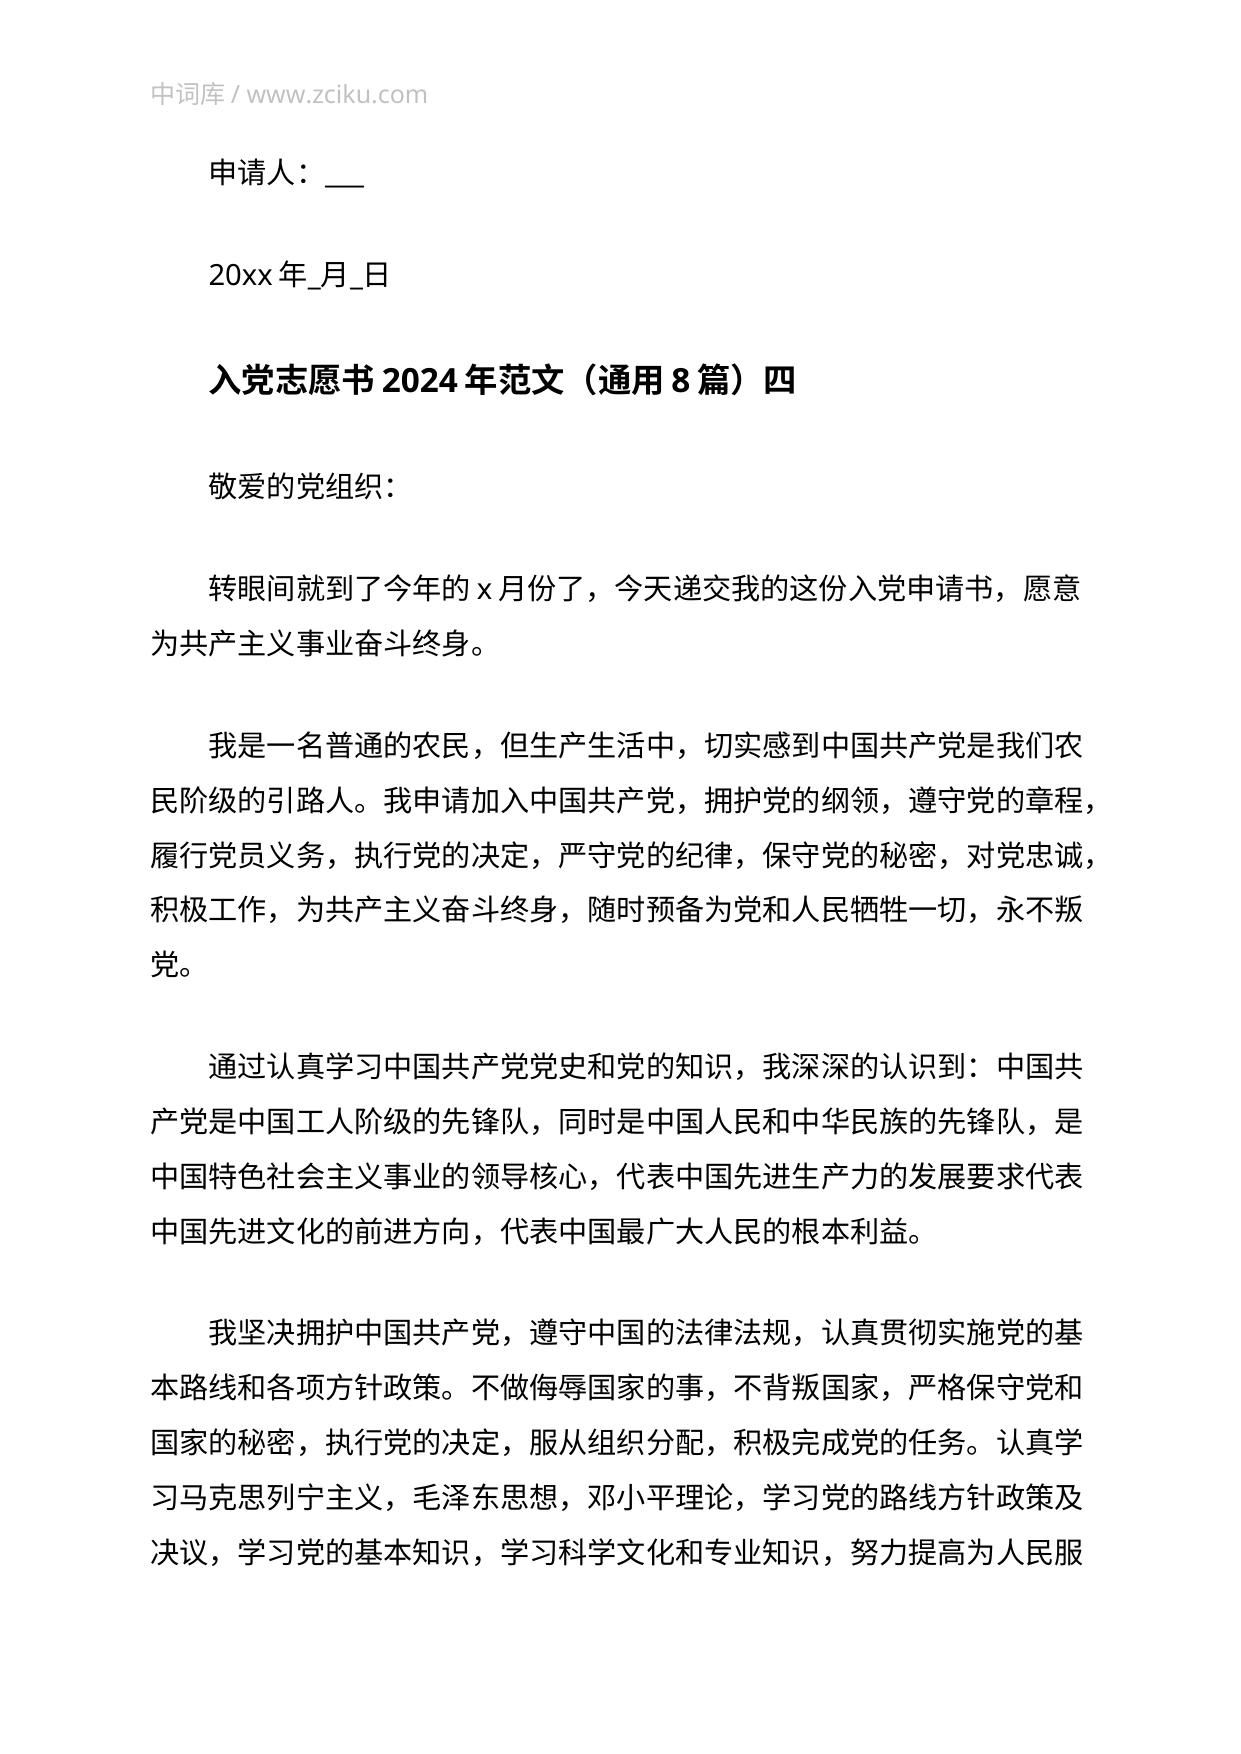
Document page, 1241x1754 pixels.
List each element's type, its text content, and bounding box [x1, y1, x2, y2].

text 转眼间就到了今年的x月份了，今天递交我的这份入党申请书，愿意为共产主义事业奋斗终身。 [150, 566, 1090, 663]
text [150, 1310, 1090, 1572]
text 通过认真学习中国共产党党史和党的知识，我深深的认识到：中国共产党是中国工人阶级的先锋队，同时是中国人民和中华民族的先锋队，是中国特色社会主义事业的领导核心，代表中国先进生产力的发展要求代表中国先进文化的前进方向，代表中国最广大人民的根本利益。 [150, 1044, 1090, 1251]
text 我是一名普通的农民，但生产生活中，切实感到中国共产党是我们农民阶级的引路人。我申请加入中国共产党，拥护党的纲领，遵守党的章程，履行党员义务，执行党的决定，严守党的纪律，保守党的秘密，对党忠诚，积极工作，为共产主义奋斗终身，随时预备为党和人民牺牲一切，永不叛党。 [150, 722, 1090, 984]
text 敬爱的党组织： [150, 464, 1090, 506]
text 申请人：___ [150, 150, 1090, 192]
text 入党志愿书2024年范文（通用8篇）四 [150, 354, 1090, 402]
text 20xx年_月_日 [150, 252, 1090, 294]
